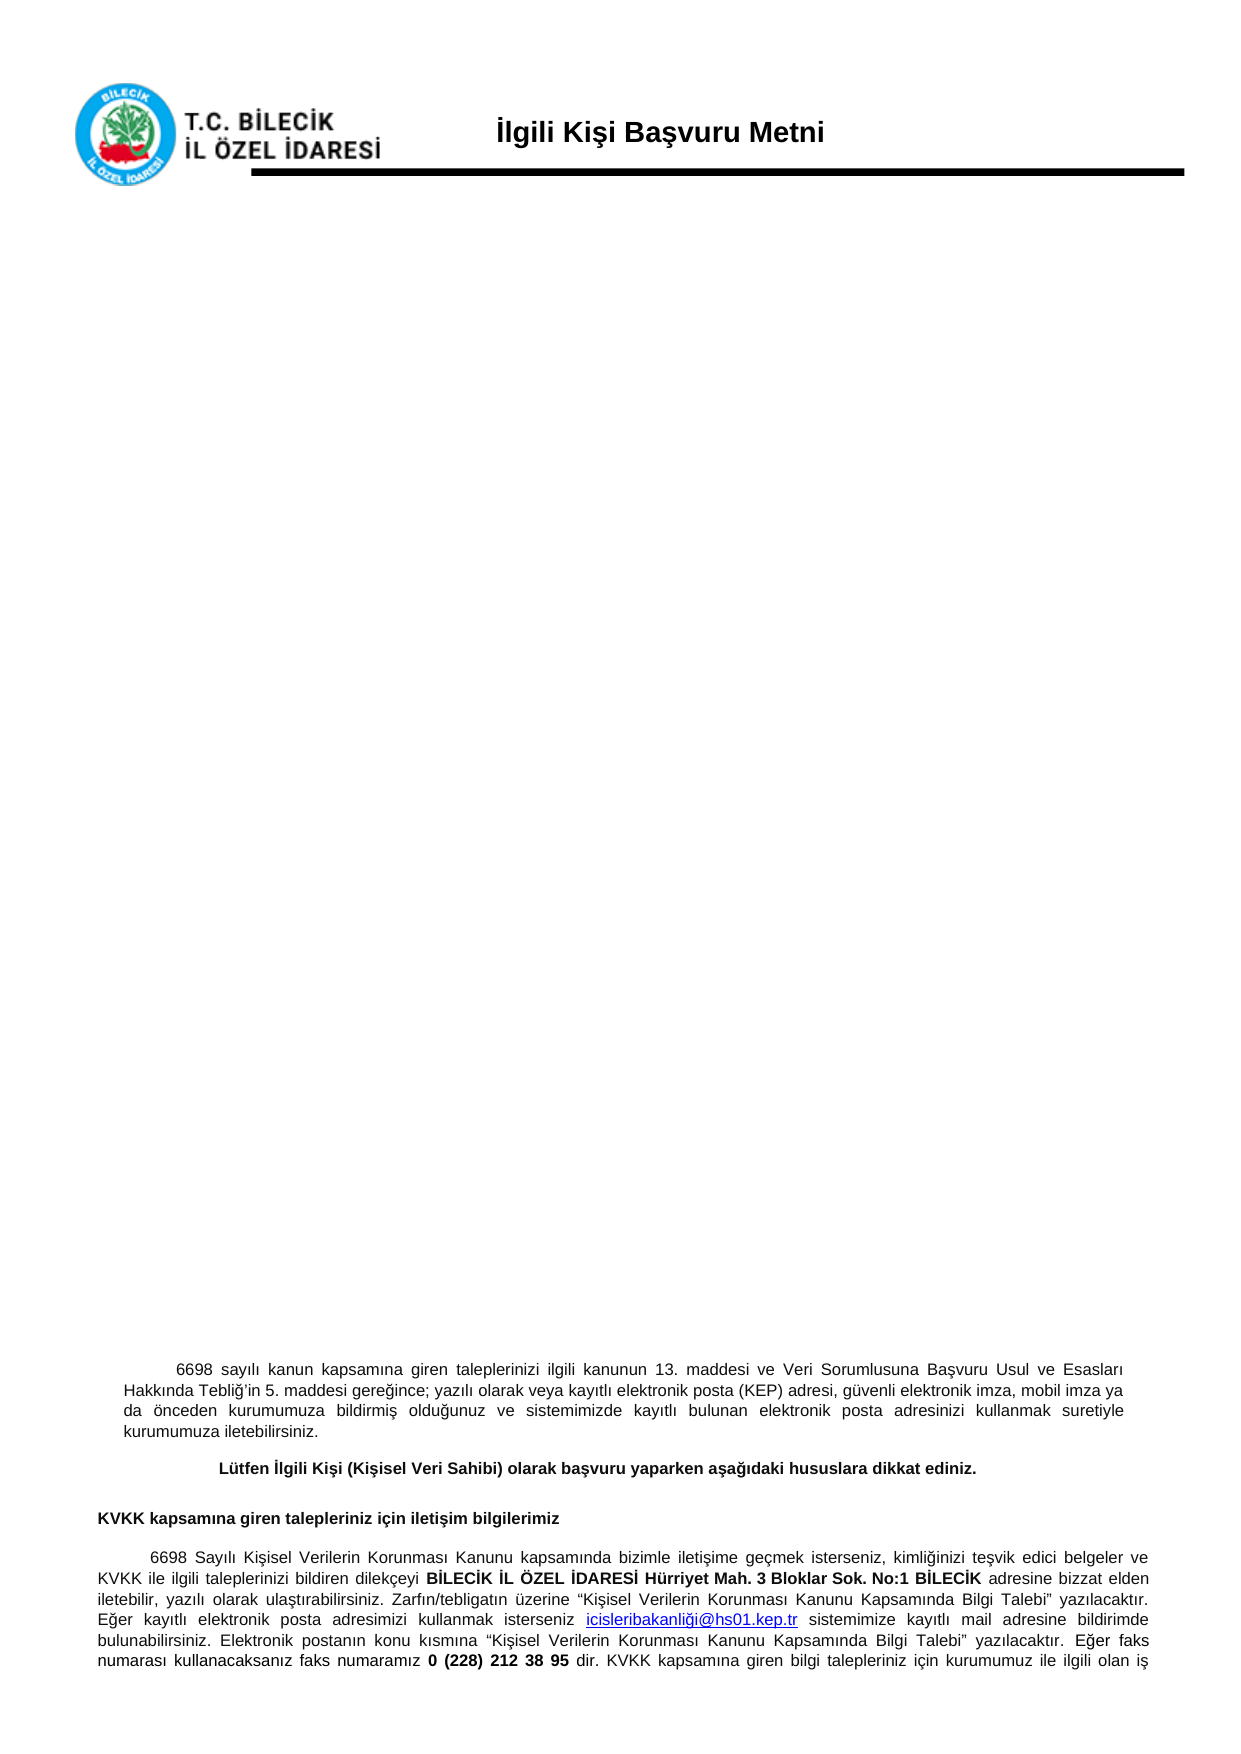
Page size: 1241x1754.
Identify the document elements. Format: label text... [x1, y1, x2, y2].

text KVKK kapsamına giren talepleriniz için iletişim bilgilerimiz [97, 1509, 1165, 1528]
text 6698 Sayılı Kişisel Verilerin Korunması Kanunu kapsamında bizimle iletişime geçmek isterseniz, kimliğinizi teşvik edici belgeler ve KVKK ile ilgili taleplerinizi bildiren dilekçeyi BİLECİK İL ÖZEL İDARESİ Hürriyet Mah. 3 Bloklar Sok. No:1 BİLECİK adresine bizzat elden iletebilir, yazılı olarak ulaştırabilirsiniz. Zarfın/tebligatın üzerine “Kişisel Verilerin Korunması Kanunu Kapsamında Bilgi Talebi” yazılacaktır. Eğer kayıtlı elektronik posta adresimizi kullanmak isterseniz icisleribakanliği@hs01.kep.tr sistemimize kayıtlı mail adresine bildirimde bulunabilirsiniz. Elektronik postanın konu kısmına “Kişisel Verilerin Korunması Kanunu Kapsamında Bilgi Talebi” yazılacaktır. Eğer faks numarası kullanacaksanız faks numaramız 0 (228) 212 38 95 dir. KVKK kapsamına giren bilgi talepleriniz için kurumumuz ile ilgili olan iş ilişkinizi belirtmek için aşağıdaki şıklardan birini yazmayı/işaretlemeyi unutmayınız [97, 1548, 1149, 1670]
subtitle Lütfen İlgili Kişi (Kişisel Veri Sahibi) olarak başvuru yaparken aşağıdaki hususlara dikkat ediniz. [97, 1459, 1098, 1478]
picture [75, 83, 413, 186]
text 6698 sayılı kanun kapsamına giren taleplerinizi ilgili kanunun 13. maddesi ve Veri Sorumlusuna Başvuru Usul ve Esasları Hakkında Tebliğ’in 5. maddesi gereğince; yazılı olarak veya kayıtlı elektronik posta (KEP) adresi, güvenli elektronik imza, mobil imza ya da önceden kurumumuza bildirmiş olduğunuz ve sistemimizde kayıtlı bulunan elektronik posta adresinizi kullanmak suretiyle kurumumuza iletebilirsiniz. [123, 1360, 1125, 1441]
